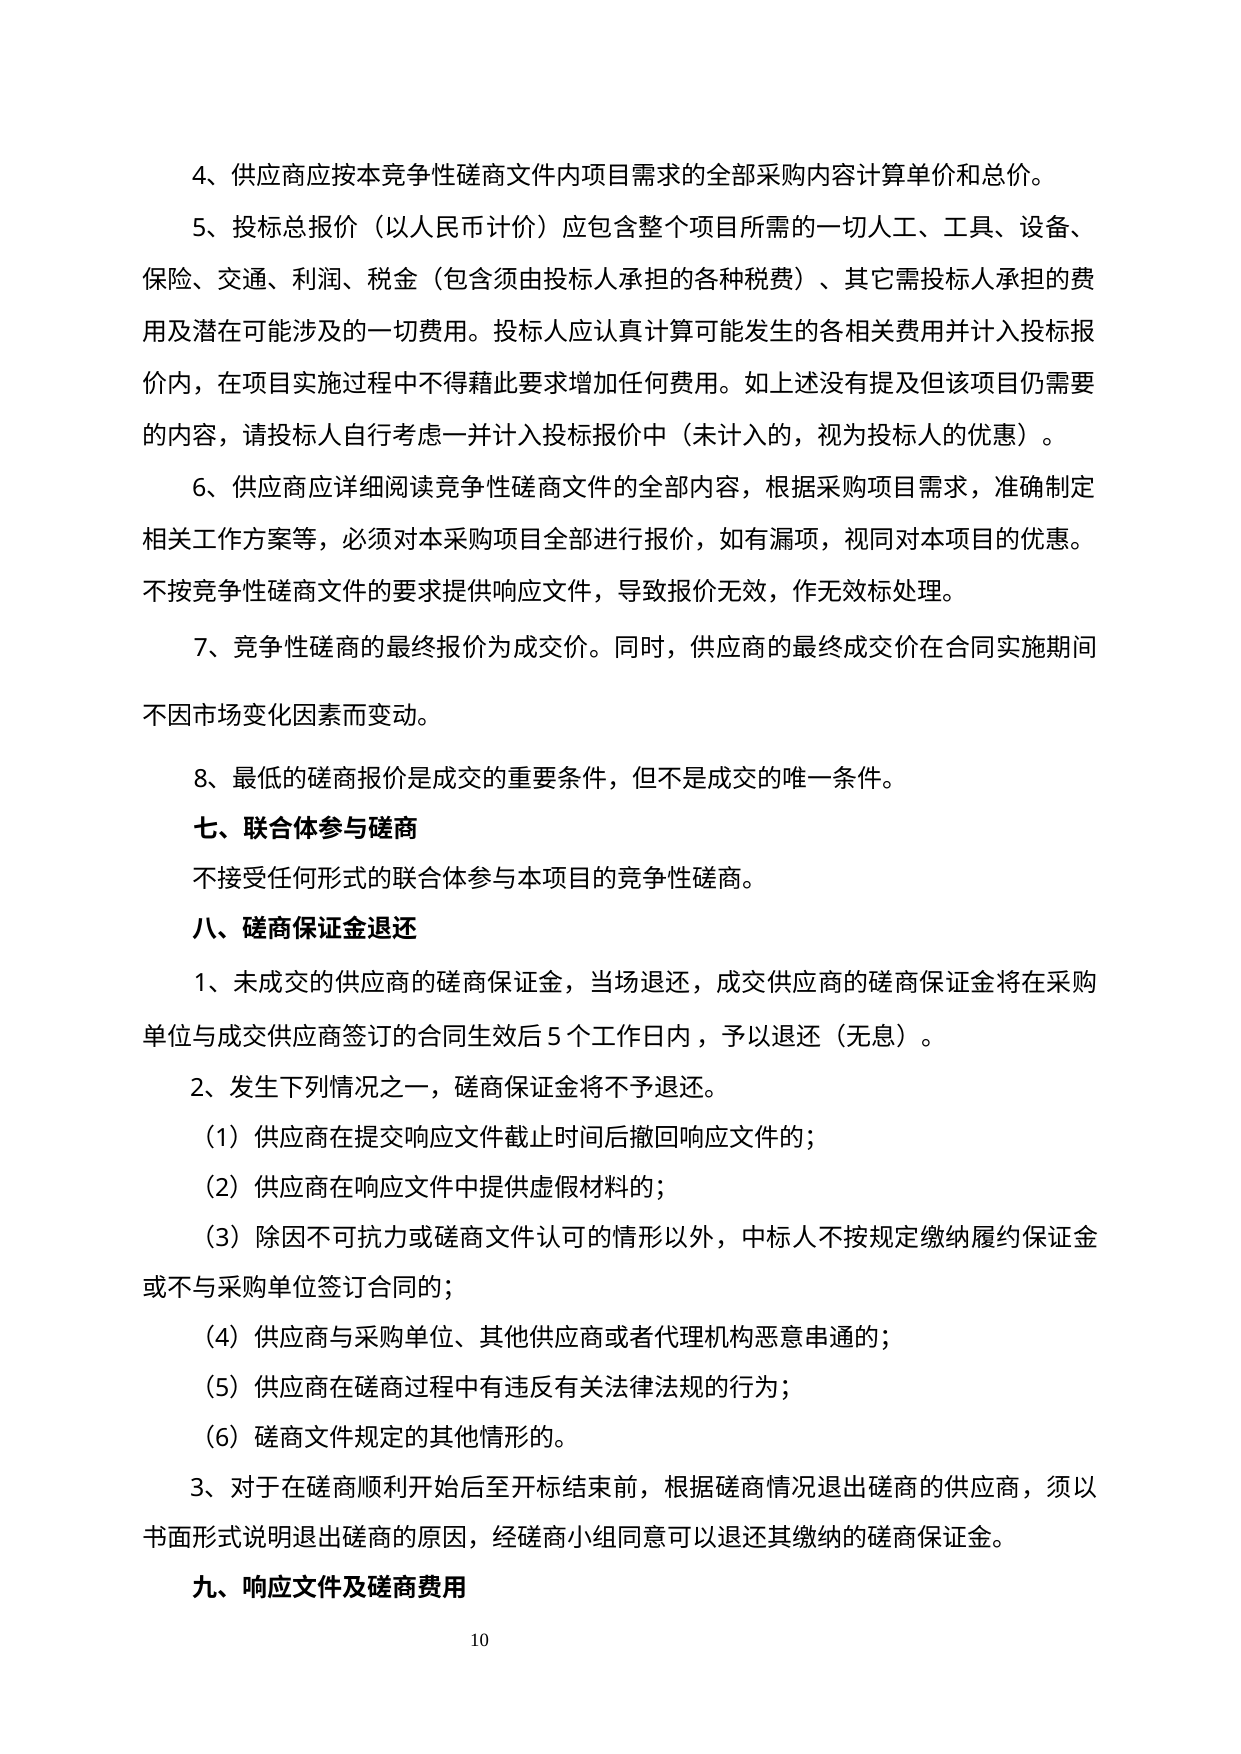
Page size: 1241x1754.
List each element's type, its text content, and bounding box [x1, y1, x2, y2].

text 不接受任何形式的联合体参与本项目的竞争性磋商。 [142, 848, 1098, 898]
text 5、投标总报价（以人民币计价）应包含整个项目所需的一切人工、工具、设备、保险、交通、利润、税金（包含须由投标人承担的各种税费）、其它需投标人承担的费用及潜在可能涉及的一切费用。投标人应认真计算可能发生的各相关费用并计入投标报价内，在项目实施过程中不得藉此要求增加任何费用。如上述没有提及但该项目仍需要的内容，请投标人自行考虑一并计入投标报价中（未计入的，视为投标人的优惠）。 [142, 194, 1098, 455]
text （5）供应商在磋商过程中有违反有关法律法规的行为； [142, 1356, 1098, 1406]
text 3、对于在磋商顺利开始后至开标结束前，根据磋商情况退出磋商的供应商，须以书面形式说明退出磋商的原因，经磋商小组同意可以退还其缴纳的磋商保证金。 [142, 1456, 1098, 1556]
text 七、联合体参与磋商 [142, 798, 1098, 848]
text 1、未成交的供应商的磋商保证金，当场退还，成交供应商的磋商保证金将在采购单位与成交供应商签订的合同生效后5个工作日内 ，予以退还（无息）。 [142, 948, 1098, 1056]
text 8、最低的磋商报价是成交的重要条件，但不是成交的唯一条件。 [142, 748, 1098, 798]
text （1）供应商在提交响应文件截止时间后撤回响应文件的； [142, 1106, 1098, 1156]
text 6、供应商应详细阅读竞争性磋商文件的全部内容，根据采购项目需求，准确制定相关工作方案等，必须对本采购项目全部进行报价，如有漏项，视同对本项目的优惠。不按竞争性磋商文件的要求提供响应文件，导致报价无效，作无效标处理。 [142, 455, 1098, 611]
text 4、供应商应按本竞争性磋商文件内项目需求的全部采购内容计算单价和总价。 [142, 142, 1098, 194]
text 7、竞争性磋商的最终报价为成交价。同时，供应商的最终成交价在合同实施期间不因市场变化因素而变动。 [142, 611, 1098, 748]
text 2、发生下列情况之一，磋商保证金将不予退还。 [142, 1056, 1098, 1106]
text （2）供应商在响应文件中提供虚假材料的； [142, 1156, 1098, 1206]
text 八、磋商保证金退还 [142, 898, 1098, 948]
text 九、响应文件及磋商费用 [142, 1556, 1098, 1606]
text （6）磋商文件规定的其他情形的。 [142, 1406, 1098, 1456]
text （4）供应商与采购单位、其他供应商或者代理机构恶意串通的； [142, 1306, 1098, 1356]
text （3）除因不可抗力或磋商文件认可的情形以外，中标人不按规定缴纳履约保证金或不与采购单位签订合同的； [142, 1206, 1098, 1306]
